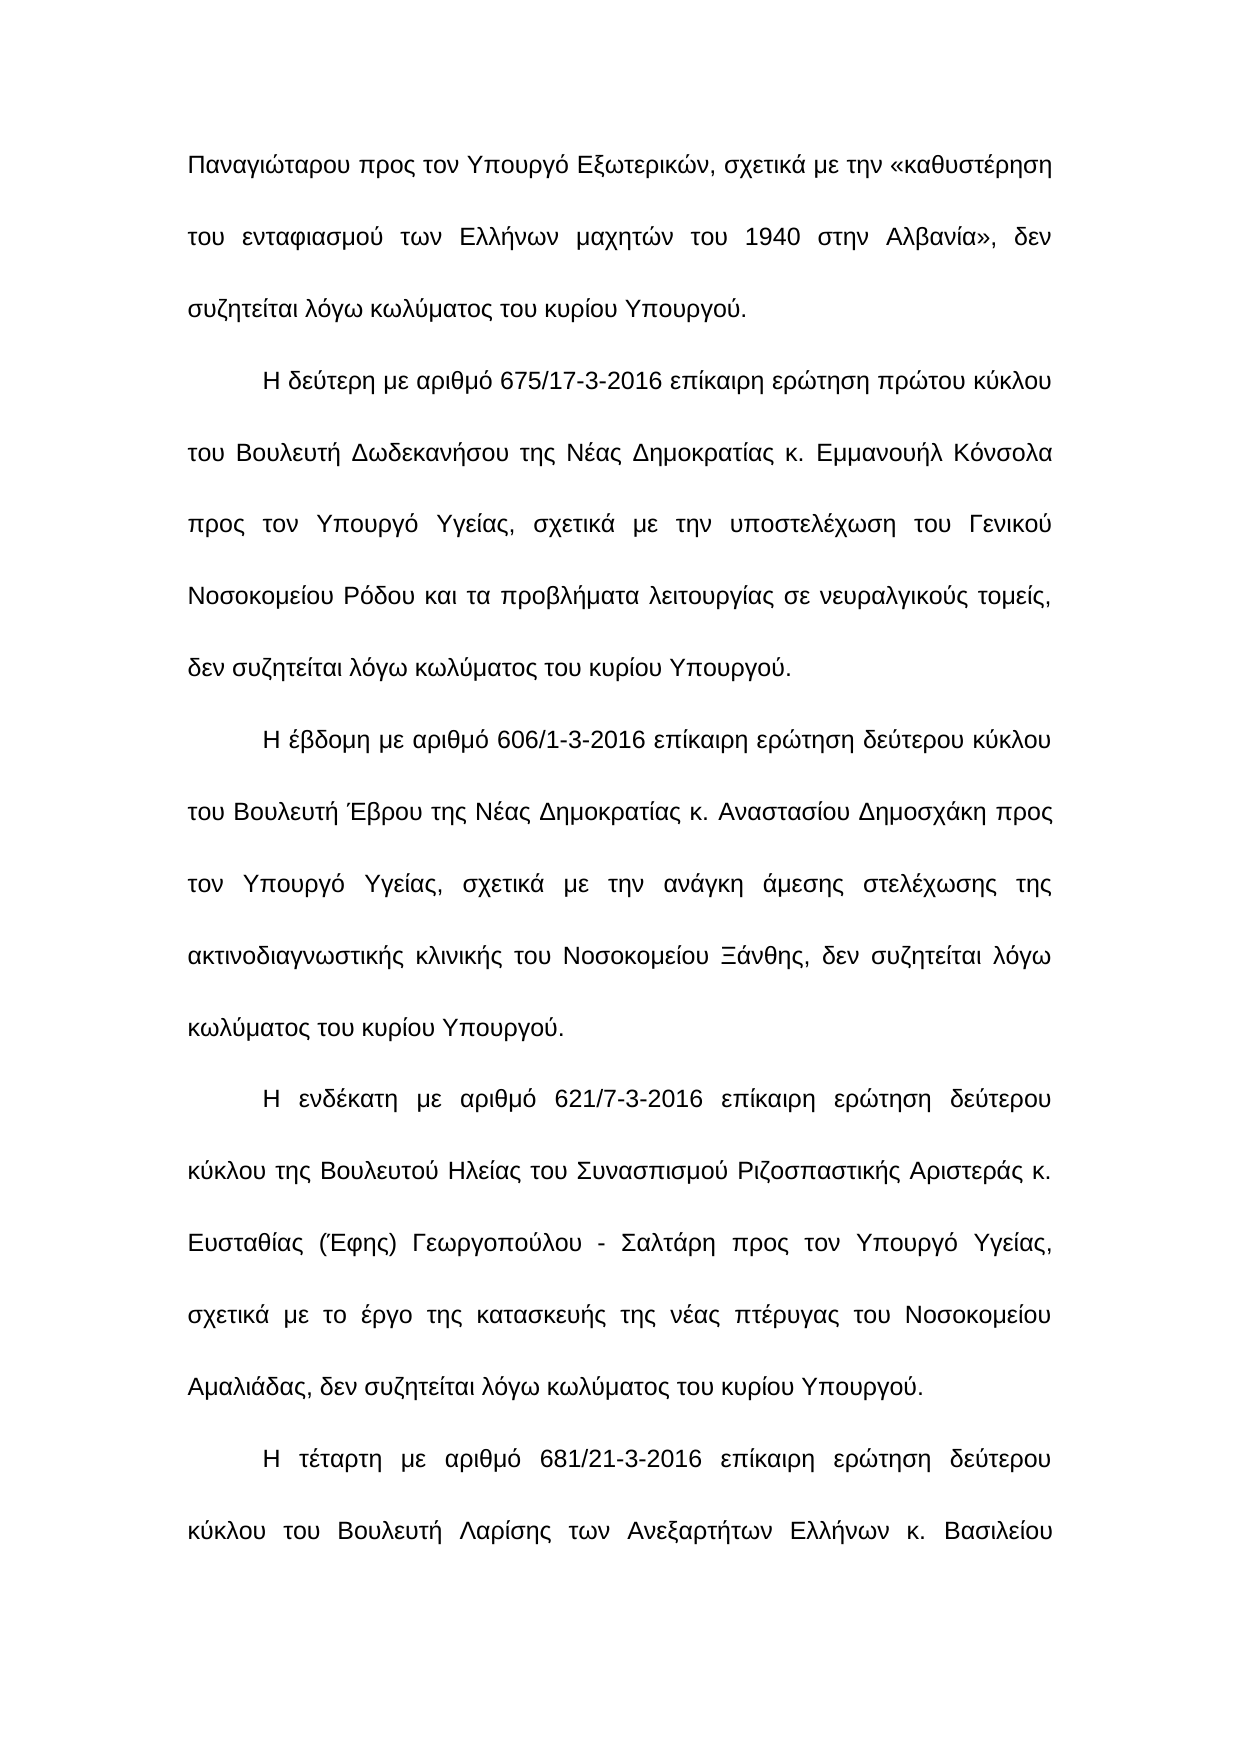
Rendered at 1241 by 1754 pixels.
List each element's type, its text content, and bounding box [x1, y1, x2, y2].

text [187, 150, 1053, 322]
text Η ενδέκατη με αριθμό 621/7-3-2016 επίκαιρη ερώτηση δεύτερου κύκλου της Βουλευτού Ηλείας του Συνασπισμού Ριζοσπαστικής Αριστεράς κ. Ευσταθίας (Έφης) Γεωργοπούλου - Σαλτάρη προς τον Υπουργό Υγείας, σχετικά με το έργο της κατασκευής της νέας πτέρυγας του Νοσοκομείου Αμαλιάδας, δεν συζητείται λόγω κωλύματος του κυρίου Υπουργού. [187, 1084, 1053, 1401]
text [187, 1444, 1053, 1544]
text Η έβδομη με αριθμό 606/1-3-2016 επίκαιρη ερώτηση δεύτερου κύκλου του Βουλευτή Έβρου της Νέας Δημοκρατίας κ. Αναστασίου Δημοσχάκη προς τον Υπουργό Υγείας, σχετικά με την ανάγκη άμεσης στελέχωσης της ακτινοδιαγνωστικής κλινικής του Νοσοκομείου Ξάνθης, δεν συζητείται λόγω κωλύματος του κυρίου Υπουργού. [187, 725, 1053, 1041]
text Η δεύτερη με αριθμό 675/17-3-2016 επίκαιρη ερώτηση πρώτου κύκλου του Βουλευτή Δωδεκανήσου της Νέας Δημοκρατίας κ. Εμμανουήλ Κόνσολα προς τον Υπουργό Υγείας, σχετικά με την υποστελέχωση του Γενικού Νοσοκομείου Ρόδου και τα προβλήματα λειτουργίας σε νευραλγικούς τομείς, δεν συζητείται λόγω κωλύματος του κυρίου Υπουργού. [187, 366, 1053, 682]
